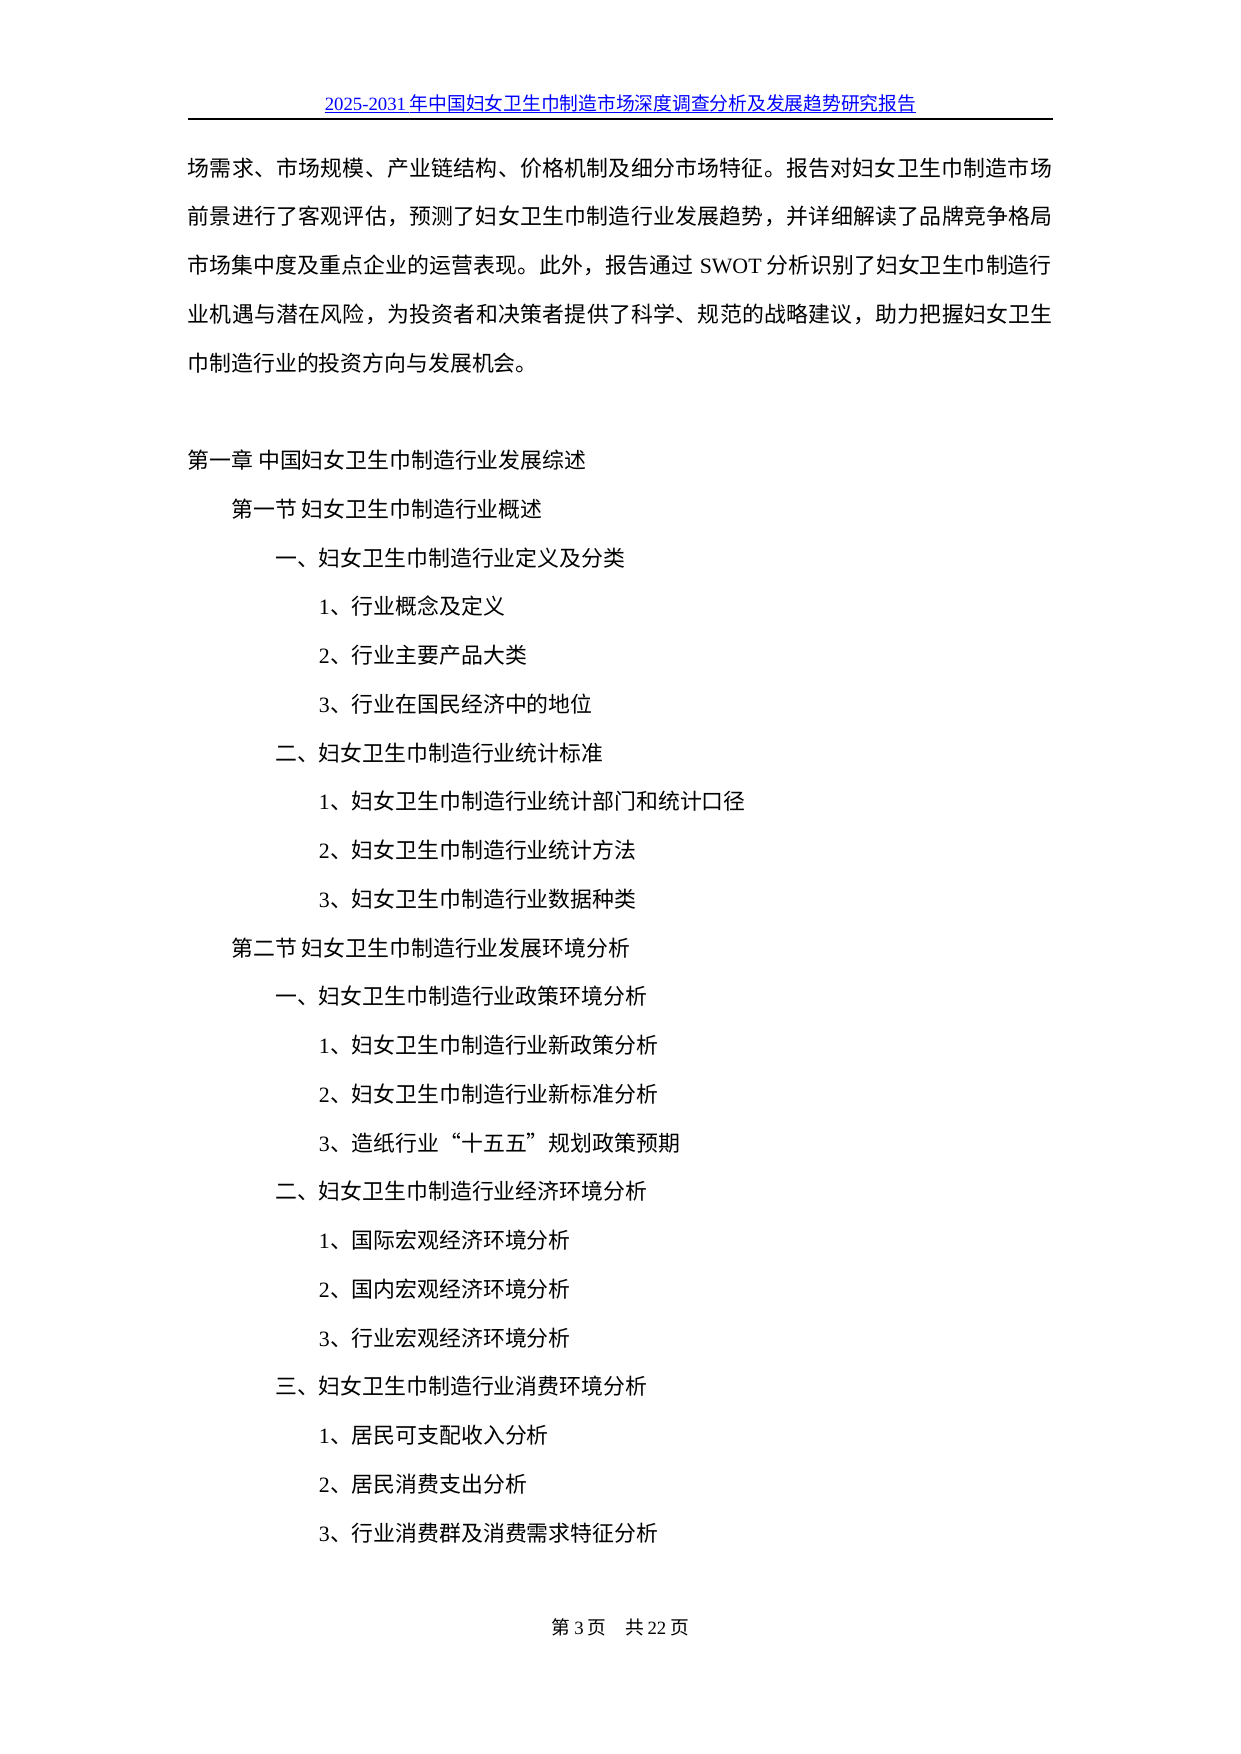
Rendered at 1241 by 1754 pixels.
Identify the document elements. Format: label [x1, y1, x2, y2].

text [187, 150, 1053, 1548]
